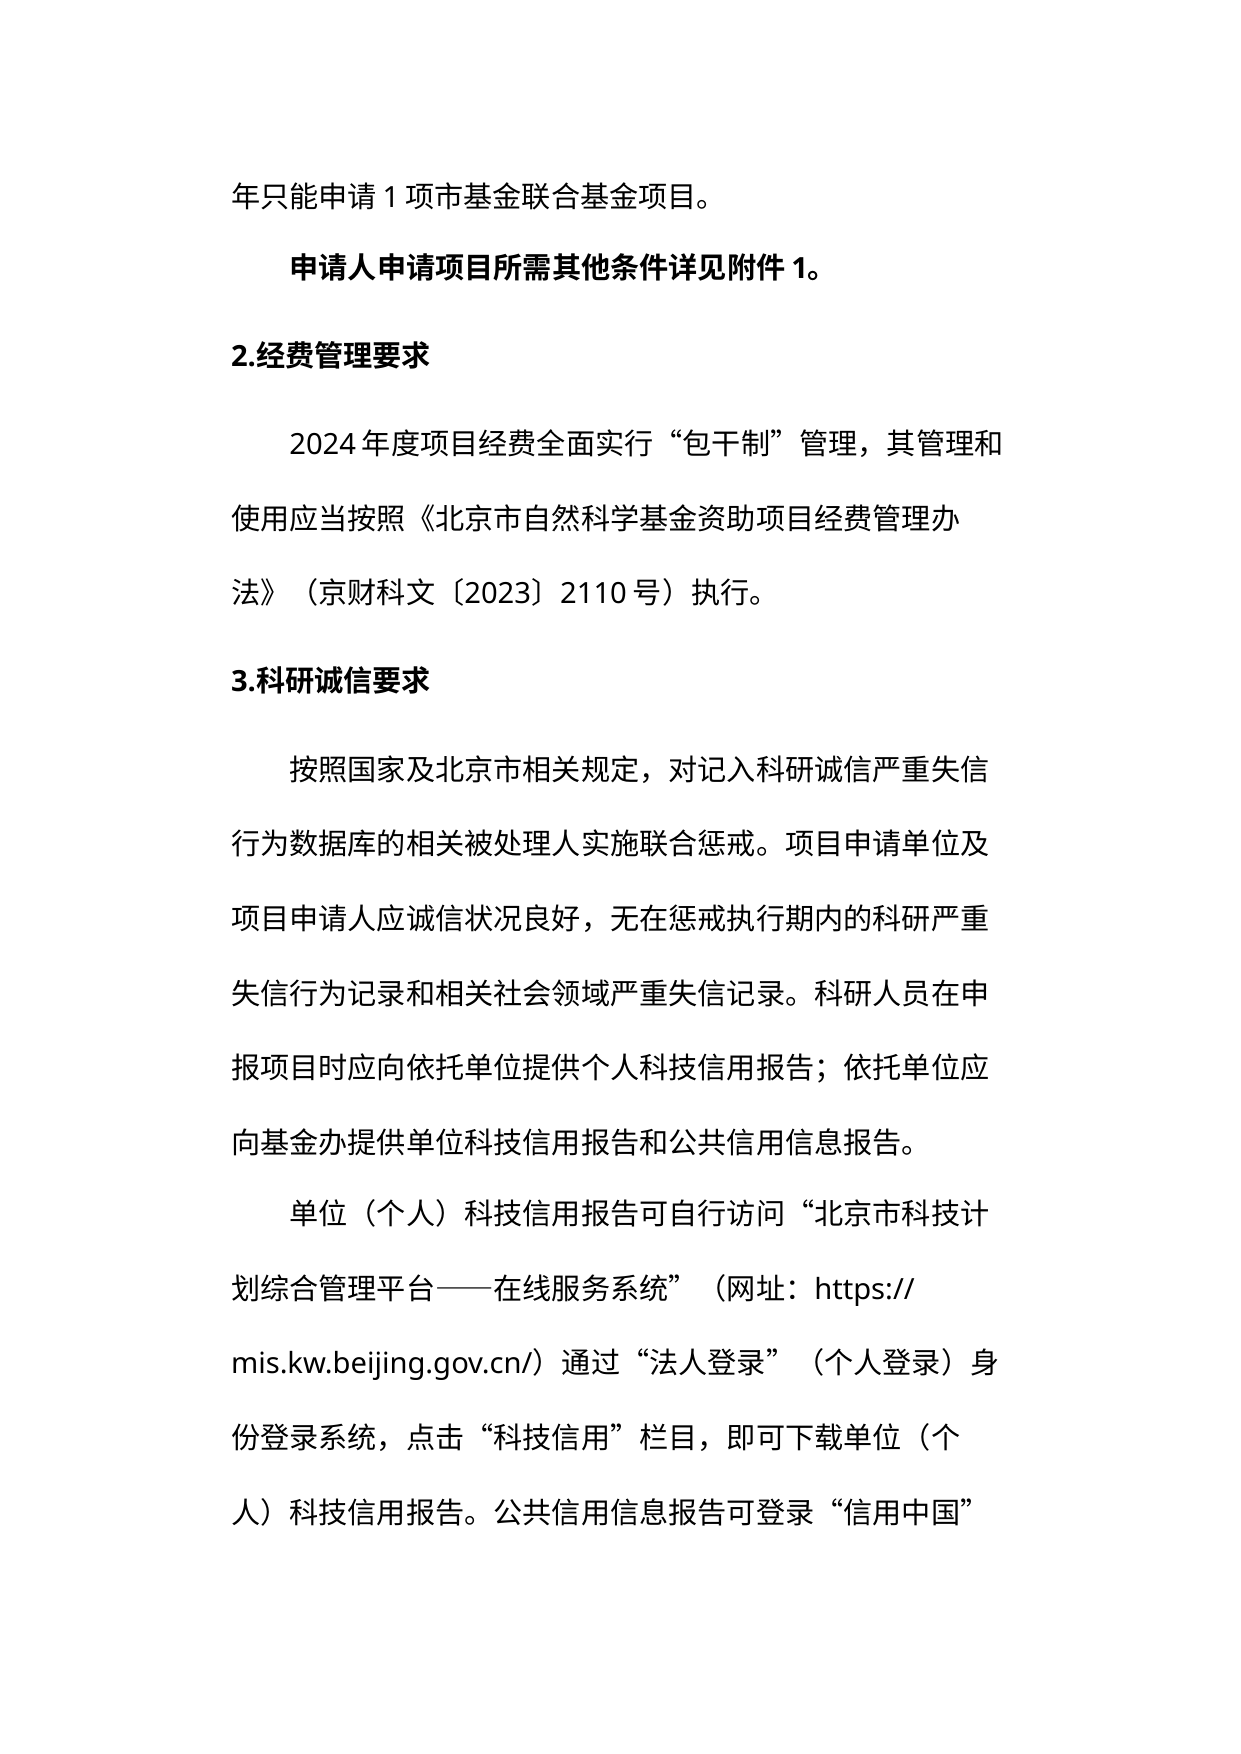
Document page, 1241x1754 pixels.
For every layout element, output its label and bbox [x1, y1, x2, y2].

table_cell [231, 162, 1009, 1543]
